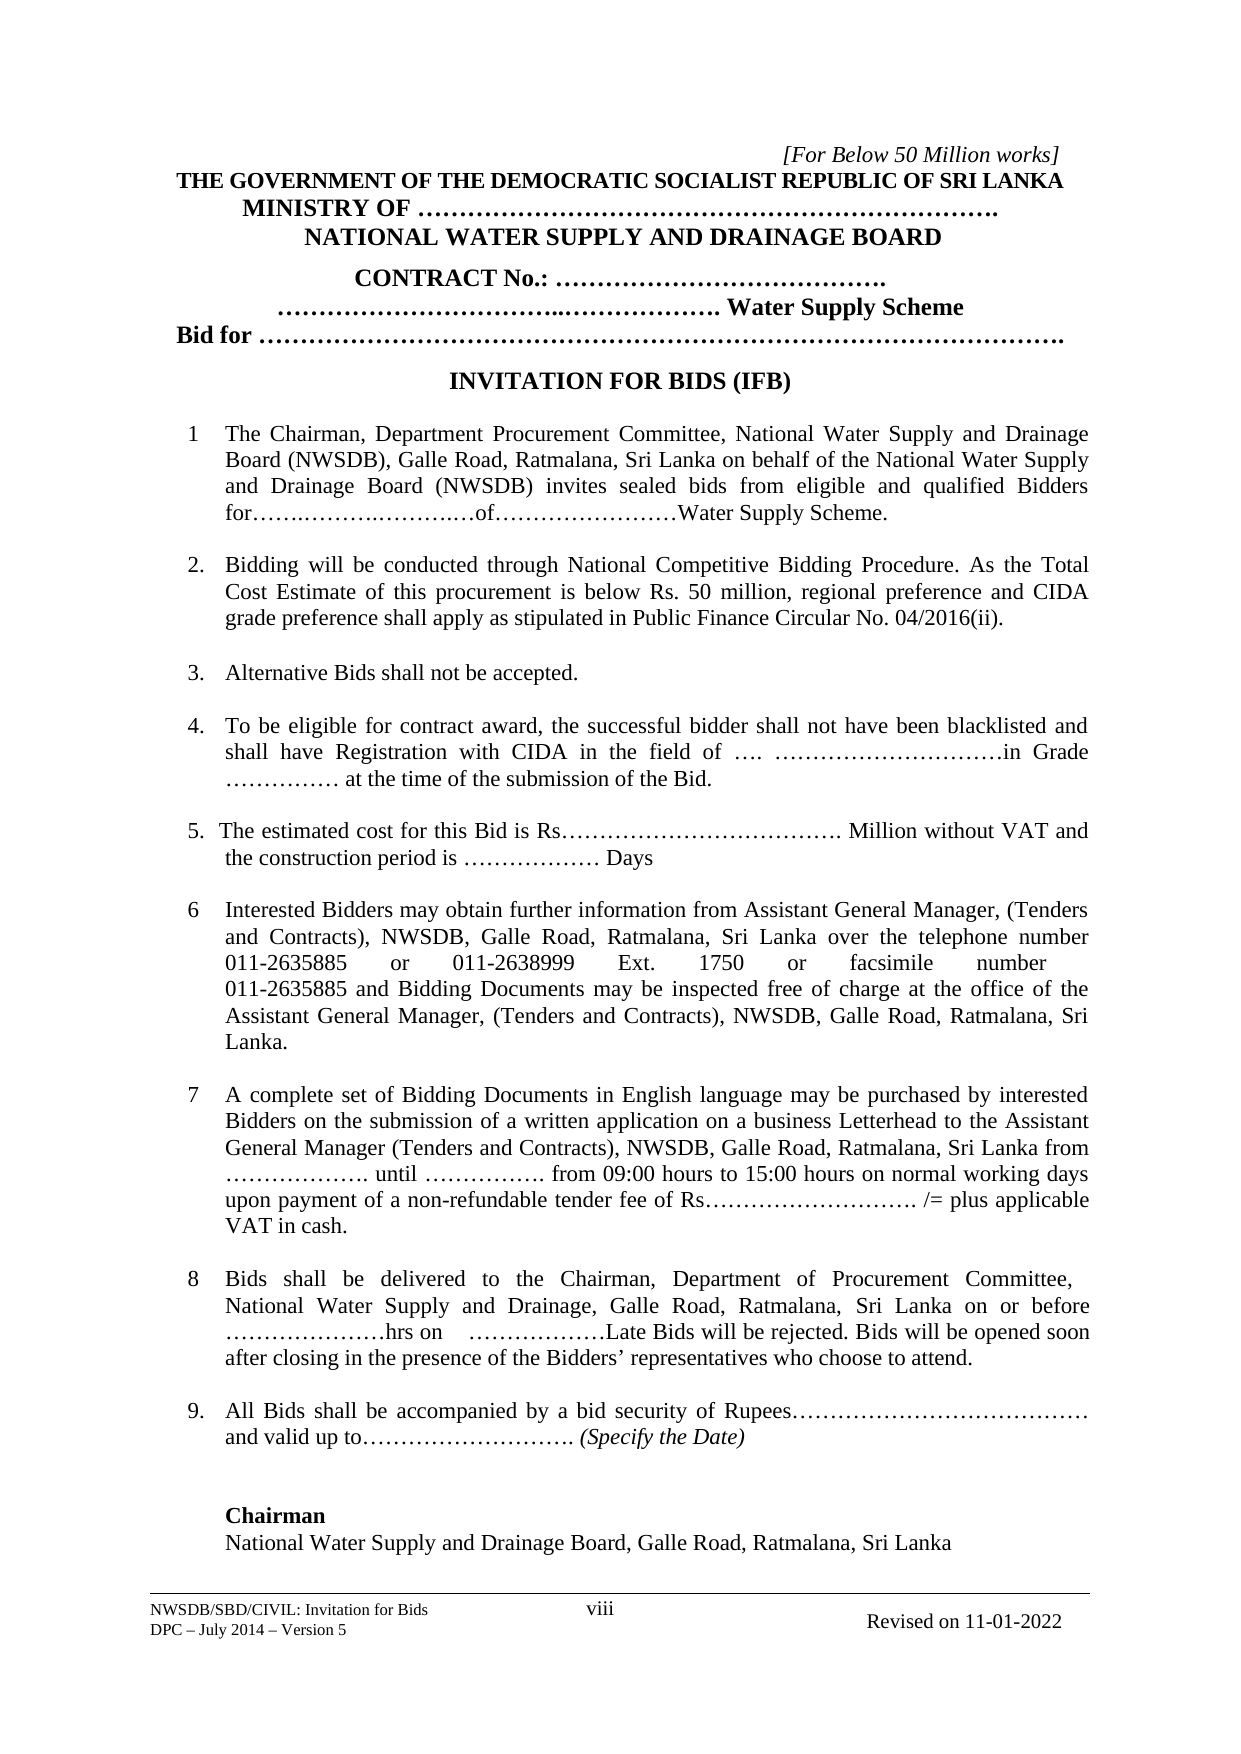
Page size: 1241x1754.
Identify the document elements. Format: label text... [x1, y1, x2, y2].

text Bid for ……………………………………………………………………………………. [150, 320, 1090, 349]
text CONTRACT No.: …………………………………. [150, 263, 1090, 292]
list The Chairman, Department Procurement Committee, National Water Supply and Drainage Board (NWSDB), Galle Road, Ratmalana, Sri Lanka on behalf of the National Water Supply and Drainage Board (NWSDB) invites sealed bids from eligible and qualified Bidders for…….……….……….…of……………………Water Supply Scheme. [187, 419, 1090, 525]
text INVITATION FOR BIDS (IFB) [150, 366, 1090, 394]
text 5. The estimated cost for this Bid is Rs………………………………. Million without VAT and the construction period is ……………… Days [187, 817, 1090, 870]
text 6 Interested Bidders may obtain further information from Assistant General Manager, (Tenders and Contracts), NWSDB, Galle Road, Ratmalana, Sri Lanka over the telephone number 011-2635885 or 011-2638999 Ext. 1750 or facsimile number 011-2635885 and Bidding Documents may be inspected free of charge at the office of the Assistant General Manager, (Tenders and Contracts), NWSDB, Galle Road, Ratmalana, Sri Lanka. [187, 896, 1090, 1054]
list Bids shall be delivered to the Chairman, Department of Procurement Committee, National Water Supply and Drainage, Galle Road, Ratmalana, Sri Lanka on or before …………………hrs on ………………Late Bids will be rejected. Bids will be opened soon after closing in the presence of the Bidders’ representatives who choose to attend. [187, 1265, 1090, 1371]
list A complete set of Bidding Documents in English language may be purchased by interested Bidders on the submission of a written application on a business Letterhead to the Assistant General Manager (Tenders and Contracts), NWSDB, Galle Road, Ratmalana, Sri Lanka from ………………. until ……………. from 09:00 hours to 15:00 hours on normal working days upon payment of a non-refundable tender fee of Rs………………………. /= plus applicable VAT in cash. [187, 1081, 1090, 1239]
text ……………………………..………………. Water Supply Scheme [150, 292, 1090, 320]
text 2. Bidding will be conducted through National Competitive Bidding Procedure. As the Total Cost Estimate of this procurement is below Rs. 50 million, regional preference and CIDA grade preference shall apply as stipulated in Public Finance Circular No. 04/2016(ii). [150, 551, 1090, 630]
text MINISTRY OF ……………………………………………………………. [150, 193, 1090, 222]
text NATIONAL WATER SUPPLY AND DRAINAGE BOARD [150, 222, 1090, 251]
text 4. To be eligible for contract award, the successful bidder shall not have been blacklisted and shall have Registration with CIDA in the field of …. …………………………in Grade …………… at the time of the submission of the Bid. [187, 712, 1090, 791]
text National Water Supply and Drainage Board, Galle Road, Ratmalana, Sri Lanka [150, 1529, 1090, 1555]
text 3. Alternative Bids shall not be accepted. [150, 659, 1090, 686]
text Chairman [187, 1502, 1090, 1529]
subtitle THE GOVERNMENT OF THE DEMOCRATIC SOCIALIST REPUBLIC OF SRI LANKA [150, 167, 1090, 193]
text 9. All Bids shall be accompanied by a bid security of Rupees…………………………………and valid up to………………………. (Specify the Date) [187, 1397, 1090, 1450]
text [For Below 50 Million works] [150, 141, 1090, 167]
